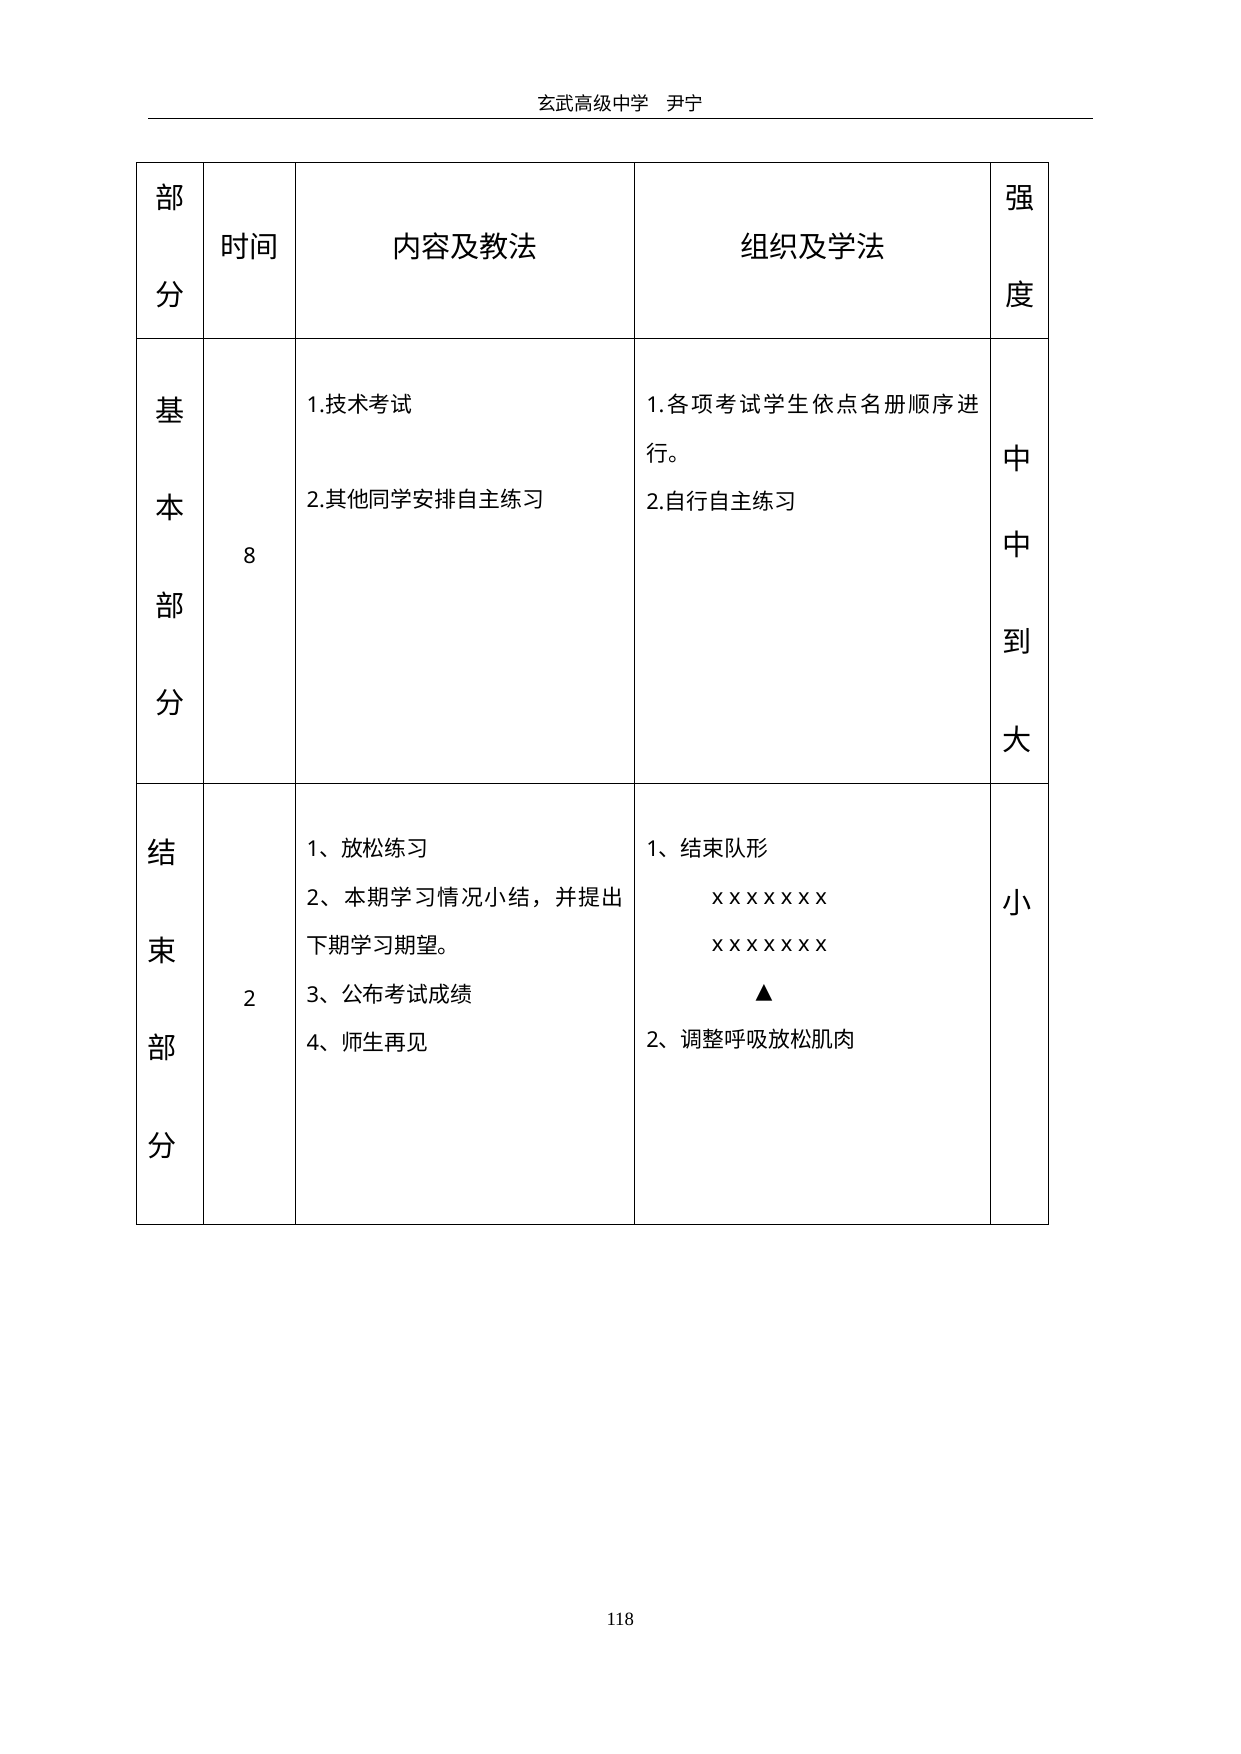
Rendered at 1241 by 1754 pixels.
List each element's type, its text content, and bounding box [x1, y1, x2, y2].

table_cell 结束部分 [137, 784, 203, 1224]
table_cell 1.技术考试 2.其他同学安排自主练习 [296, 339, 634, 782]
table_cell 部分 [137, 163, 203, 338]
table_cell 中 中到大 [991, 339, 1048, 782]
table_cell 8 [204, 339, 295, 782]
table_cell 强度 [991, 163, 1048, 338]
table_cell 1、放松练习 2、本期学习情况小结，并提出下期学习期望。 3、公布考试成绩 4、师生再见 [296, 784, 634, 1224]
table_cell 1、结束队形 x x x x x x x x x x x x x x ▲ 2、调整呼吸放松肌肉 [635, 784, 990, 1224]
table_cell 1.各项考试学生依点名册顺序进行。 2.自行自主练习 [635, 339, 990, 782]
table_cell 2 [204, 784, 295, 1224]
table_cell 小 [991, 784, 1048, 1224]
table_cell 组织及学法 [635, 163, 990, 338]
table_cell 时间 [204, 163, 295, 338]
table_cell 内容及教法 [296, 163, 634, 338]
table_cell 基本部分 [137, 339, 203, 782]
